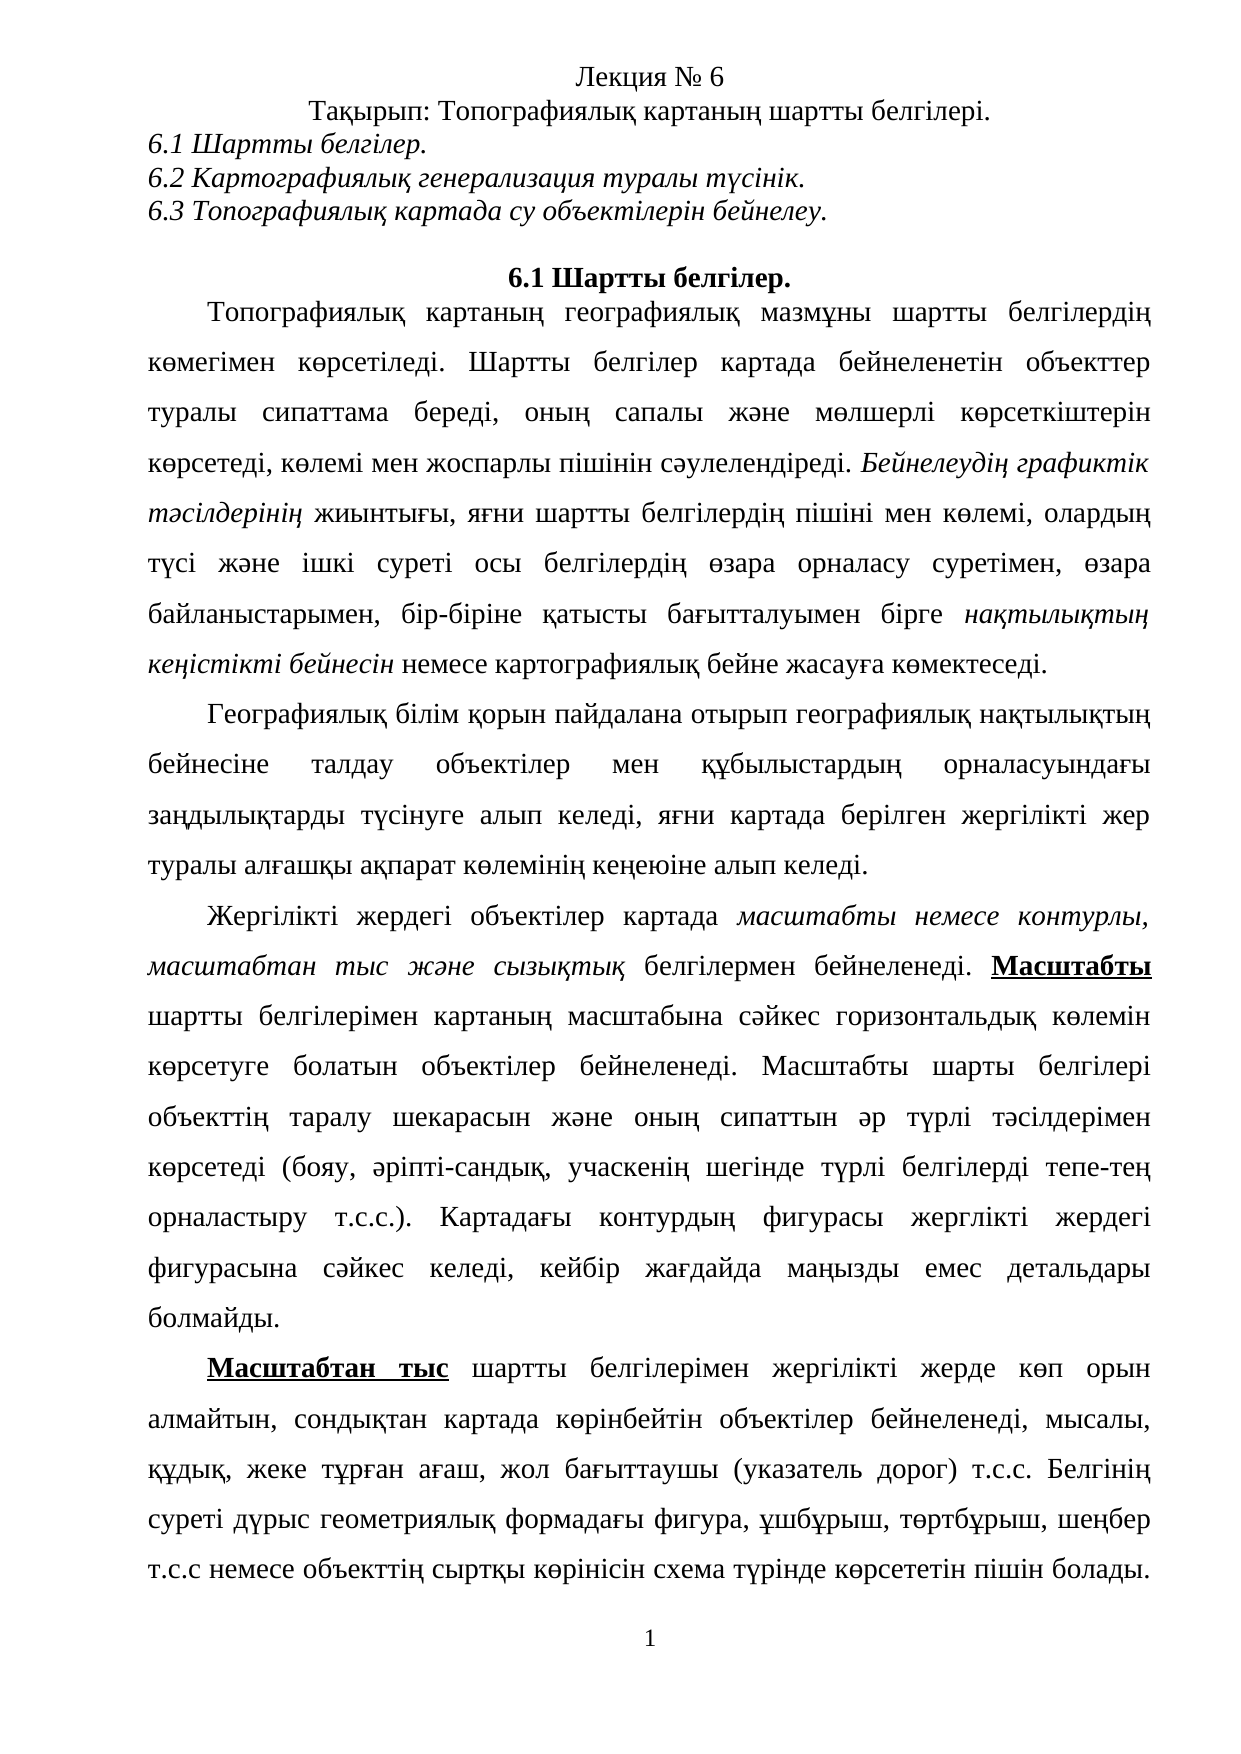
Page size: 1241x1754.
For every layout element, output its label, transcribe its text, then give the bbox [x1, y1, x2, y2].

text Тақырып: Топографиялық картаның шартты белгілері. [148, 93, 1152, 126]
text Географиялық білім қорын пайдалана отырып географиялық нақтылықтың бейнесіне талдау объектілер мен құбылыстардың орналасуындағы заңдылықтарды түсінуге алып келеді, яғни картада берілген жергілікті жер туралы алғашқы ақпарат көлемінің кеңеюіне алып келеді. [148, 696, 1152, 881]
text Топографиялық картаның географиялық мазмұны шартты белгілердің көмегімен көрсетіледі. Шартты белгілер картада бейнеленетін объекттер туралы сипаттама береді, оның сапалы және мөлшерлі көрсеткіштерін көрсетеді, көлемі мен жоспарлы пішінін сәулелендіреді. Бейнелеудің графиктік тәсілдерінің жиынтығы, яғни шартты белгілердің пішіні мен көлемі, олардың түсі және ішкі суреті осы белгілердің өзара орналасу суретімен, өзара байланыстарымен, бір-біріне қатысты бағытталуымен бірге нақтылықтың кеңістікті бейнесін немесе картографиялық бейне жасауға көмектеседі. [148, 294, 1152, 679]
text 6.3 Топографиялық картада су объектілерін бейнелеу. [148, 193, 1152, 227]
text Жергілікті жердегі объектілер картада масштабты немесе контурлы, масштабтан тыс және сызықтық белгілермен бейнеленеді. Масштабты шартты белгілерімен картаның масштабына сәйкес горизонтальдық көлемін көрсетуге болатын объектілер бейнеленеді. Масштабты шарты белгілері объекттің таралу шекарасын және оның сипаттын әр түрлі тәсілдерімен көрсетеді (бояу, әріпті-сандық, учаскенің шегінде түрлі белгілерді тепе-тең орналастыру т.с.с.). Картадағы контурдың фигурасы жерглікті жердегі фигурасына сәйкес келеді, кейбір жағдайда маңызды емес детальдары болмайды. [148, 898, 1152, 1334]
text 6.1 Шартты белгілер. [148, 126, 1152, 160]
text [148, 1350, 1152, 1585]
text 6.1 Шартты белгілер. [148, 260, 1152, 294]
text Лекция № 6 [148, 59, 1152, 93]
text 6.2 Картографиялық генерализация туралы түсінік. [148, 160, 1152, 193]
